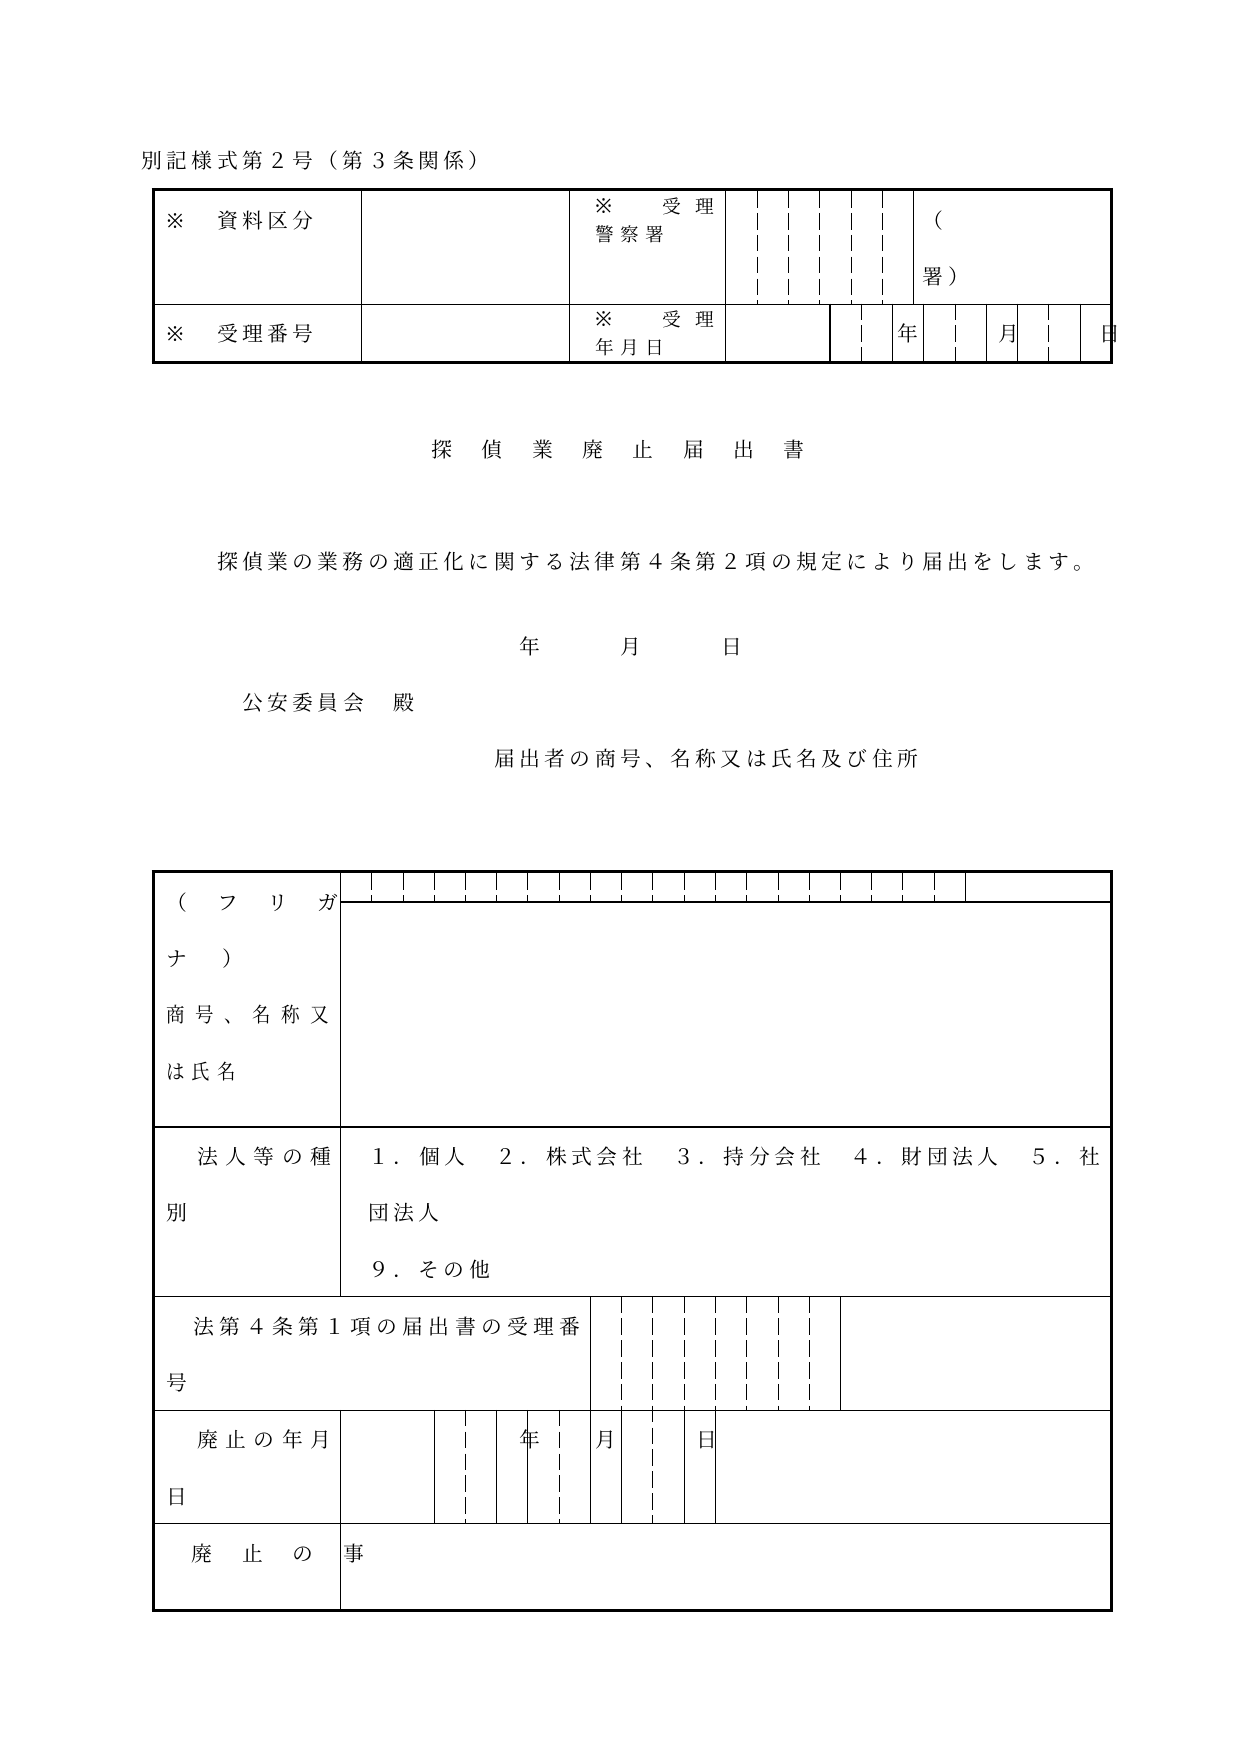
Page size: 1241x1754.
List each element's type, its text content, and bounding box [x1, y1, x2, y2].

table_cell [466, 1411, 496, 1523]
table_cell [831, 305, 861, 361]
table_header [934, 873, 965, 901]
table_header [778, 873, 809, 901]
text 別記様式第２号（第３条関係） [141, 132, 1099, 188]
table_cell [653, 1297, 684, 1410]
table_cell [528, 1411, 559, 1523]
table_cell 廃止の年月日 [155, 1411, 340, 1523]
table_cell 法第４条第１項の届出書の受理番号 [155, 1297, 590, 1410]
table_cell ※ 受理番号 [155, 305, 361, 361]
text 届出者の商号、名称又は氏名及び住所 [141, 729, 1099, 786]
table_cell [778, 1297, 809, 1410]
table_cell [341, 1524, 1110, 1609]
table_cell 年 [497, 1411, 527, 1523]
table_cell [622, 1411, 653, 1523]
table_header [590, 873, 622, 901]
table_cell 年 [893, 305, 923, 361]
table_cell [955, 305, 986, 361]
table_header [341, 873, 372, 901]
table_cell [747, 1297, 778, 1410]
table_cell 法人等の種別 [155, 1128, 340, 1296]
table_header [716, 873, 747, 901]
table_header （フリガナ） 商号、名称又は氏名 [155, 873, 340, 1126]
table_cell １．個人 ２．株式会社 ３．持分会社 ４．財団法人 ５．社団法人 ９．その他 [341, 1128, 1110, 1296]
table_cell 月 [591, 1411, 621, 1523]
table_header [872, 873, 903, 901]
table_header [528, 873, 559, 901]
table_header [497, 873, 528, 901]
text 年 月 日 [141, 617, 1099, 673]
table_header [622, 873, 653, 901]
table_header [851, 191, 882, 303]
table_header [434, 873, 466, 901]
table_cell 月 [987, 305, 1017, 361]
table_cell [1049, 305, 1080, 361]
table_header [653, 873, 684, 901]
table_cell [924, 305, 955, 361]
table_header [684, 873, 716, 901]
table_cell [591, 1297, 622, 1410]
table_cell 日 [685, 1411, 715, 1523]
text 探偵業の業務の適正化に関する法律第４条第２項の規定により届出をします。 [141, 533, 1099, 589]
table_cell 日 [1081, 305, 1110, 361]
table_cell [716, 1411, 1110, 1523]
table_cell [841, 1297, 1110, 1410]
table_header ※ 受理警察署 [570, 191, 725, 303]
table_header [747, 873, 778, 901]
table_cell [559, 1411, 590, 1523]
table_header [820, 191, 851, 303]
table_cell [341, 903, 1110, 1126]
text 公安委員会 殿 [141, 673, 1099, 729]
table_cell [726, 305, 829, 361]
table_header [903, 873, 934, 901]
table_header [841, 873, 872, 901]
table_cell [362, 305, 569, 361]
table_header [559, 873, 590, 901]
table_header [757, 191, 788, 303]
table_header [403, 873, 434, 901]
table_header ※ 資料区分 [155, 191, 361, 303]
table_cell [684, 1297, 716, 1410]
table_header （ 署） [914, 191, 1110, 303]
table_cell [1018, 305, 1049, 361]
table_cell ※ 受理年月日 [570, 305, 725, 361]
table_header [372, 873, 403, 901]
table_header [788, 191, 820, 303]
table_header [362, 191, 569, 303]
table_cell [653, 1411, 684, 1523]
table_cell 廃止の事由 [155, 1524, 340, 1609]
table_cell [435, 1411, 466, 1523]
table_header [966, 873, 1110, 901]
table_cell [861, 305, 892, 361]
table_cell [341, 1411, 434, 1523]
text 探 偵 業 廃 止 届 出 書 [141, 420, 1099, 476]
table_cell [716, 1297, 747, 1410]
table_header [809, 873, 841, 901]
table_header [726, 191, 757, 303]
table_cell [622, 1297, 653, 1410]
table_header [882, 191, 913, 303]
table_header [466, 873, 497, 901]
table_cell [809, 1297, 840, 1410]
